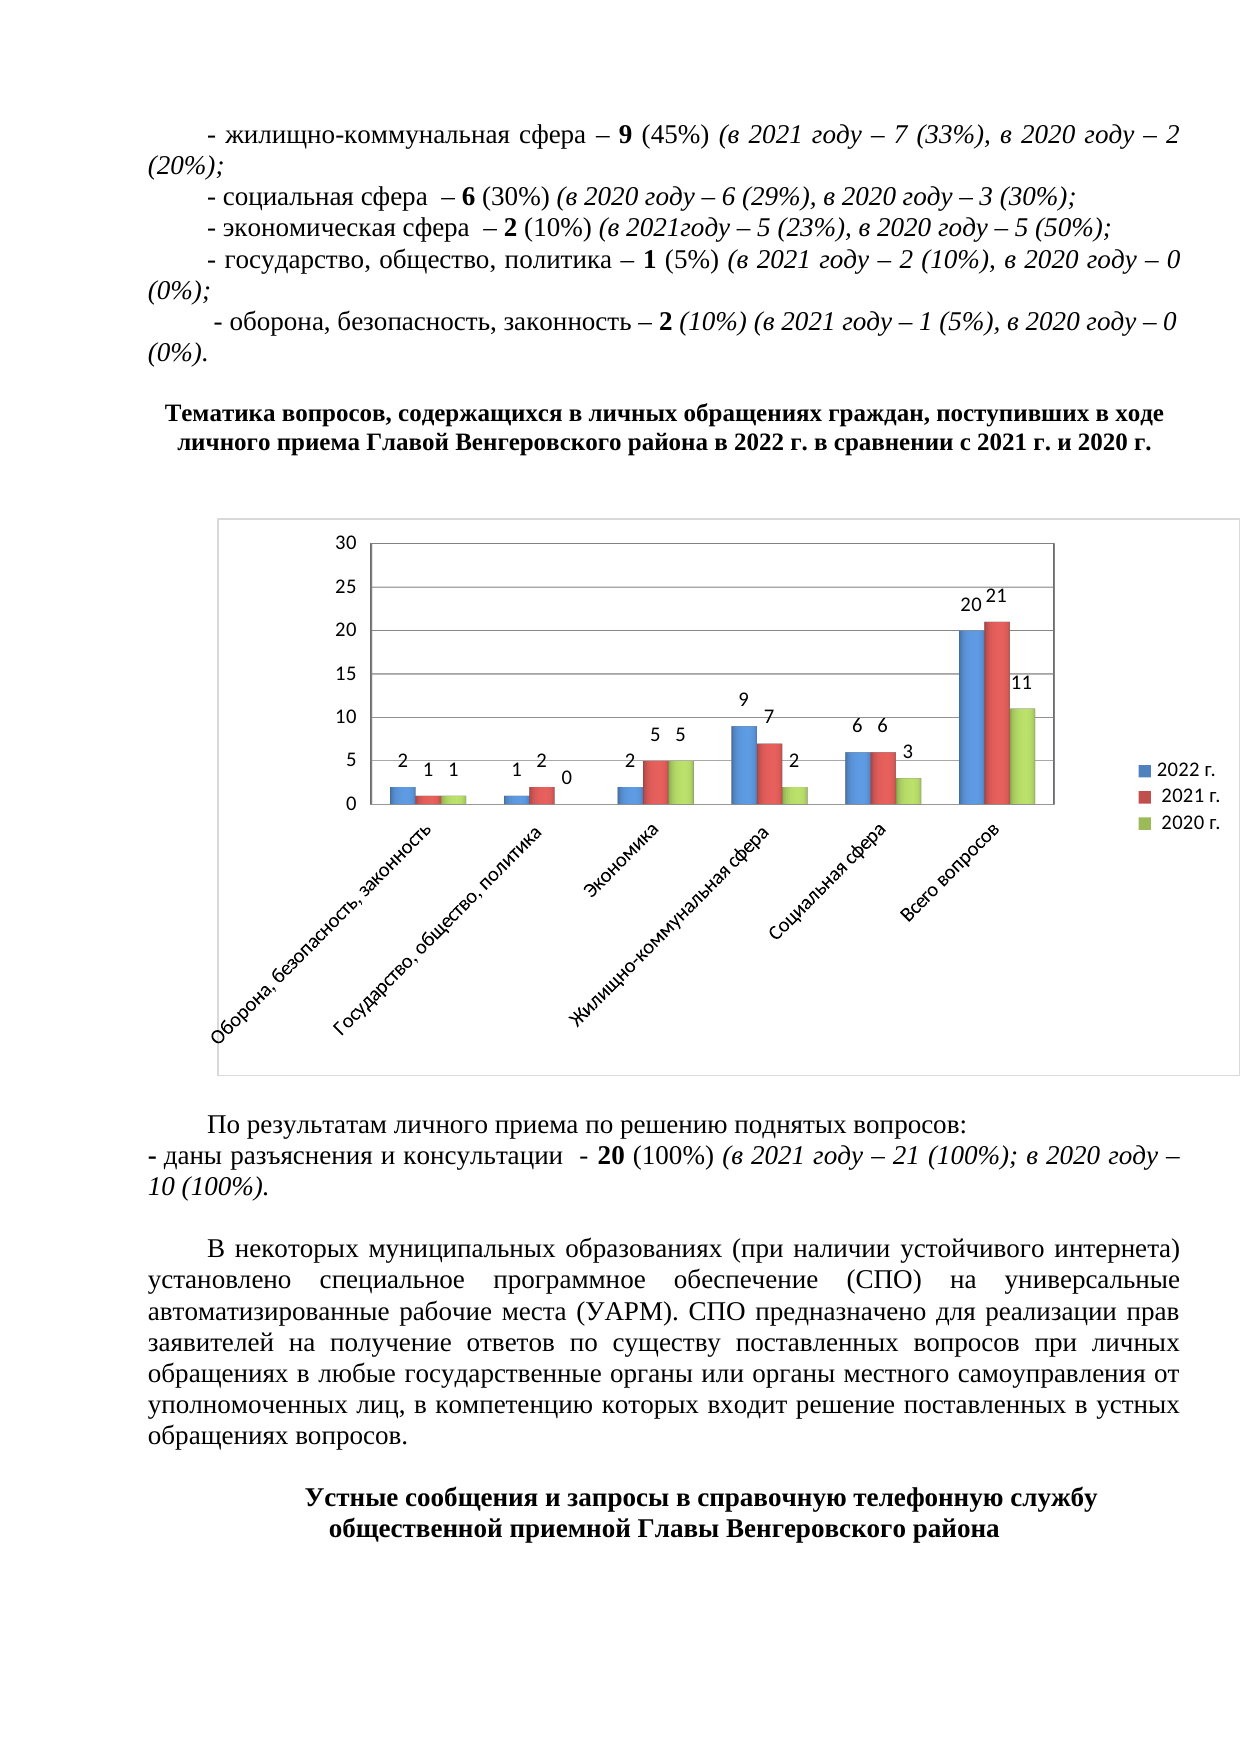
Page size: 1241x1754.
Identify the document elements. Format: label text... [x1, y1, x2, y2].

text - государство, общество, политика – 1 (5%) (в 2021 году – 2 (10%), в 2020 году – 0 (0%); [148, 243, 1181, 305]
text - даны разъяснения и консультации - 20 (100%) (в 2021 году – 21 (100%); в 2020 году – 10 (100%). [148, 1139, 1181, 1201]
text Тематика вопросов, содержащихся в личных обращениях граждан, поступивших в ходе личного приема Главой Венгеровского района в 2022 г. в сравнении с 2021 г. и 2020 г. [148, 398, 1181, 456]
text По результатам личного приема по решению поднятых вопросов: [148, 1108, 1181, 1139]
text В некоторых муниципальных образованиях (при наличии устойчивого интернета) установлено специальное программное обеспечение (СПО) на универсальные автоматизированные рабочие места (УАРМ). СПО предназначено для реализации прав заявителей на получение ответов по существу поставленных вопросов при личных обращениях в любые государственные органы или органы местного самоуправления от уполномоченных лиц, в компетенцию которых входит решение поставленных в устных обращениях вопросов. [148, 1232, 1181, 1450]
text - жилищно-коммунальная сфера – 9 (45%) (в 2021 году – 7 (33%), в 2020 году – 2 (20%); [148, 118, 1181, 180]
text Устные сообщения и запросы в справочную телефонную службу общественной приемной Главы Венгеровского района [148, 1481, 1181, 1544]
text - оборона, безопасность, законность – 2 (10%) (в 2021 году – 1 (5%), в 2020 году – 0 (0%). [148, 305, 1181, 367]
text - социальная сфера – 6 (30%) (в 2020 году – 6 (29%), в 2020 году – 3 (30%); [148, 180, 1181, 212]
text - экономическая сфера – 2 (10%) (в 2021году – 5 (23%), в 2020 году – 5 (50%); [148, 212, 1181, 243]
